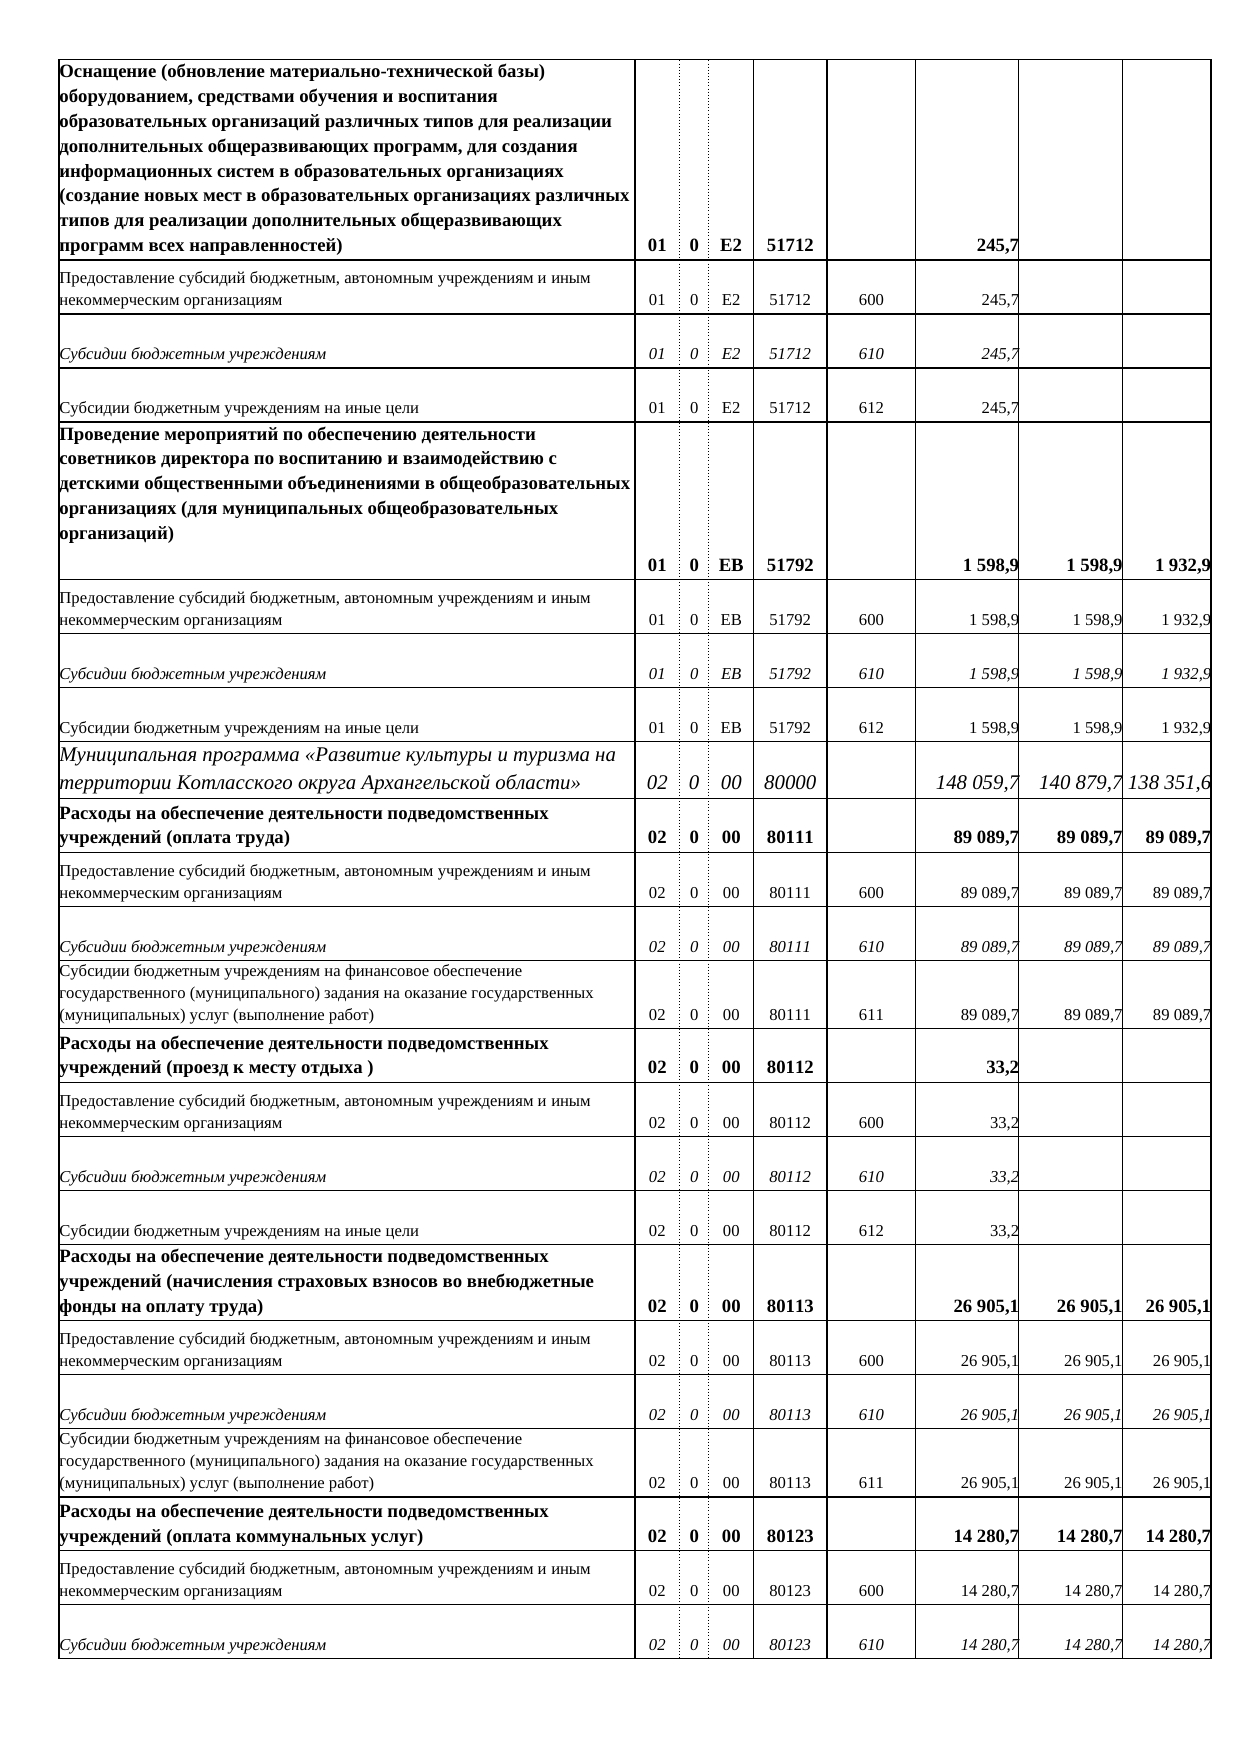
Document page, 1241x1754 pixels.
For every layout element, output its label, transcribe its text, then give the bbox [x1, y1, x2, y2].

table_cell 80111 [754, 799, 826, 852]
table_cell 89 089,7 [1123, 853, 1210, 906]
table_cell 26 905,1 [1123, 1429, 1210, 1496]
table_cell Расходы на обеспечение деятельности подведомственных учреждений (оплата труда) [60, 799, 634, 852]
table_cell 89 089,7 [1019, 961, 1122, 1028]
table_cell 0 [679, 1137, 709, 1190]
table_cell 00 [709, 1551, 753, 1604]
table_cell 00 [709, 1083, 753, 1136]
table_cell 51792 [754, 634, 826, 687]
table_cell 1 598,9 [1019, 688, 1122, 741]
table_cell 26 905,1 [916, 1245, 1018, 1320]
table_cell 148 059,7 [916, 742, 1018, 798]
table_cell 00 [709, 1137, 753, 1190]
table_cell 14 280,7 [1019, 1498, 1122, 1550]
table_cell 612 [828, 688, 915, 741]
table_cell EВ [709, 423, 753, 579]
table_cell 33,2 [916, 1191, 1018, 1244]
table_cell 51792 [754, 423, 826, 579]
table_cell E2 [709, 60, 753, 259]
table_cell 89 089,7 [1019, 907, 1122, 960]
table_cell 14 280,7 [916, 1551, 1018, 1604]
table_cell 01 [636, 688, 679, 741]
table_cell [1019, 60, 1122, 259]
table_cell Субсидии бюджетным учреждениям [60, 315, 634, 367]
table_cell 02 [636, 961, 679, 1028]
table_cell 02 [636, 1429, 679, 1496]
table_cell 80111 [754, 961, 826, 1028]
table_cell 01 [636, 261, 679, 313]
table_cell [1019, 1191, 1122, 1244]
table_cell 51712 [754, 315, 826, 367]
table_cell 80111 [754, 853, 826, 906]
table_cell 80123 [754, 1551, 826, 1604]
table_cell [828, 799, 915, 852]
table_cell 0 [679, 261, 709, 313]
table_cell 0 [679, 742, 709, 798]
table_cell 51712 [754, 60, 826, 259]
table_cell [828, 742, 915, 798]
table_cell 26 905,1 [916, 1375, 1018, 1428]
table_cell 02 [636, 1605, 679, 1658]
table_cell 89 089,7 [916, 907, 1018, 960]
table_cell 26 905,1 [1019, 1375, 1122, 1428]
table_cell 0 [679, 315, 709, 367]
table_cell 611 [828, 1429, 915, 1496]
table_cell 26 905,1 [1019, 1245, 1122, 1320]
table_cell 0 [679, 634, 709, 687]
table_cell 51792 [754, 580, 826, 633]
table_cell 0 [679, 1321, 709, 1374]
table_cell 89 089,7 [916, 799, 1018, 852]
table_cell 02 [636, 799, 679, 852]
table_cell EВ [709, 688, 753, 741]
table_cell 138 351,6 [1123, 742, 1210, 798]
table_cell 02 [636, 1551, 679, 1604]
table_cell 00 [709, 961, 753, 1028]
table_cell 33,2 [916, 1137, 1018, 1190]
table_cell 245,7 [916, 369, 1018, 421]
table_cell 02 [636, 1137, 679, 1190]
table_cell 02 [636, 1498, 679, 1550]
table_cell 00 [709, 1245, 753, 1320]
table_cell 02 [636, 1321, 679, 1374]
table_cell [1019, 1029, 1122, 1082]
table_cell 01 [636, 315, 679, 367]
table_cell 00 [709, 1029, 753, 1082]
table_cell 0 [679, 1498, 709, 1550]
table_cell [1123, 1137, 1210, 1190]
table_cell 02 [636, 1191, 679, 1244]
table_cell 80113 [754, 1429, 826, 1496]
table_cell 0 [679, 853, 709, 906]
table_cell 612 [828, 369, 915, 421]
table_cell 26 905,1 [1123, 1245, 1210, 1320]
table_cell [828, 1245, 915, 1320]
table_cell Предоставление субсидий бюджетным, автономным учреждениям и иным некоммерческим организациям [60, 580, 634, 633]
table_cell 611 [828, 961, 915, 1028]
table_cell 00 [709, 799, 753, 852]
table_cell 51712 [754, 369, 826, 421]
table_cell 01 [636, 634, 679, 687]
table_cell 600 [828, 1321, 915, 1374]
table_cell 51712 [754, 261, 826, 313]
table_cell 00 [709, 1375, 753, 1428]
table_cell 0 [679, 1029, 709, 1082]
table_cell Субсидии бюджетным учреждениям [60, 1605, 634, 1658]
table_cell 610 [828, 1137, 915, 1190]
table_cell 1 932,9 [1123, 423, 1210, 579]
table_cell Предоставление субсидий бюджетным, автономным учреждениям и иным некоммерческим организациям [60, 1083, 634, 1136]
table_cell 245,7 [916, 315, 1018, 367]
table_cell 14 280,7 [916, 1498, 1018, 1550]
table_cell 00 [709, 1605, 753, 1658]
table_cell 600 [828, 853, 915, 906]
table_cell 600 [828, 261, 915, 313]
table_cell 01 [636, 580, 679, 633]
table_cell 0 [679, 580, 709, 633]
table_cell EВ [709, 580, 753, 633]
table_cell 0 [679, 423, 709, 579]
table_cell Проведение мероприятий по обеспечению деятельности советников директора по воспитанию и взаимодействию с детскими общественными объединениями в общеобразовательных организациях (для муниципальных общеобразовательных организаций) [60, 423, 634, 579]
table_cell 600 [828, 1551, 915, 1604]
table_cell 00 [709, 907, 753, 960]
table_cell 0 [679, 1375, 709, 1428]
table_cell 02 [636, 853, 679, 906]
table_cell [1123, 369, 1210, 421]
table_cell 0 [679, 1429, 709, 1496]
table_cell [1019, 261, 1122, 313]
table_cell 00 [709, 1498, 753, 1550]
table_cell 80112 [754, 1083, 826, 1136]
table_cell 1 598,9 [916, 634, 1018, 687]
table_cell 01 [636, 369, 679, 421]
table_cell 0 [679, 799, 709, 852]
table_cell 80113 [754, 1375, 826, 1428]
table_cell 610 [828, 1375, 915, 1428]
table_cell Оснащение (обновление материально-технической базы) оборудованием, средствами обучения и воспитания образовательных организаций различных типов для реализации дополнительных общеразвивающих программ, для создания информационных систем в образовательных организациях (создание новых мест в образовательных организациях различных типов для реализации дополнительных общеразвивающих программ всех направленностей) [60, 60, 634, 259]
table_cell 51792 [754, 688, 826, 741]
table_cell 01 [636, 60, 679, 259]
table_cell 14 280,7 [916, 1605, 1018, 1658]
table_cell 33,2 [916, 1083, 1018, 1136]
table_cell 612 [828, 1191, 915, 1244]
table_cell 00 [709, 1321, 753, 1374]
table_cell 80111 [754, 907, 826, 960]
table_cell 02 [636, 1083, 679, 1136]
table_cell E2 [709, 369, 753, 421]
table_cell 80113 [754, 1245, 826, 1320]
table_cell [1123, 1029, 1210, 1082]
table_cell 610 [828, 634, 915, 687]
table_cell [1019, 1137, 1122, 1190]
table_cell 89 089,7 [1019, 853, 1122, 906]
table_cell 1 598,9 [916, 688, 1018, 741]
table_cell 02 [636, 1375, 679, 1428]
table_cell E2 [709, 261, 753, 313]
table_cell 610 [828, 315, 915, 367]
table_cell 02 [636, 1029, 679, 1082]
table_cell 26 905,1 [916, 1321, 1018, 1374]
table_cell 0 [679, 60, 709, 259]
table_cell Субсидии бюджетным учреждениям на иные цели [60, 369, 634, 421]
table_cell 0 [679, 961, 709, 1028]
table_cell 1 598,9 [916, 580, 1018, 633]
table_cell Предоставление субсидий бюджетным, автономным учреждениям и иным некоммерческим организациям [60, 1321, 634, 1374]
table_cell 00 [709, 853, 753, 906]
table_cell EВ [709, 634, 753, 687]
table_cell 89 089,7 [916, 961, 1018, 1028]
table_cell 89 089,7 [916, 853, 1018, 906]
table_cell 80123 [754, 1498, 826, 1550]
table_cell Субсидии бюджетным учреждениям [60, 634, 634, 687]
table_cell 1 598,9 [916, 423, 1018, 579]
table_cell 26 905,1 [1019, 1321, 1122, 1374]
table_cell 26 905,1 [1123, 1321, 1210, 1374]
table_cell 80112 [754, 1029, 826, 1082]
table_cell [828, 60, 915, 259]
table_cell 0 [679, 1191, 709, 1244]
table_cell E2 [709, 315, 753, 367]
table_cell Расходы на обеспечение деятельности подведомственных учреждений (оплата коммунальных услуг) [60, 1498, 634, 1550]
table_cell [1019, 315, 1122, 367]
table_cell [1123, 1191, 1210, 1244]
table_cell 14 280,7 [1123, 1605, 1210, 1658]
table_cell 14 280,7 [1123, 1498, 1210, 1550]
table_cell 0 [679, 1245, 709, 1320]
table_cell 140 879,7 [1019, 742, 1122, 798]
table_cell 610 [828, 1605, 915, 1658]
table_cell 610 [828, 907, 915, 960]
table_cell 80112 [754, 1191, 826, 1244]
table_cell 02 [636, 742, 679, 798]
table_cell 14 280,7 [1019, 1551, 1122, 1604]
table_cell 02 [636, 1245, 679, 1320]
table_cell 0 [679, 1083, 709, 1136]
table_cell 26 905,1 [1019, 1429, 1122, 1496]
table_cell 89 089,7 [1123, 907, 1210, 960]
table_cell Расходы на обеспечение деятельности подведомственных учреждений (проезд к месту отдыха ) [60, 1029, 634, 1082]
table_cell Субсидии бюджетным учреждениям на иные цели [60, 1191, 634, 1244]
table_cell 80113 [754, 1321, 826, 1374]
table_cell 600 [828, 1083, 915, 1136]
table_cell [60, 1551, 634, 1604]
table_cell 1 598,9 [1019, 423, 1122, 579]
table_cell 1 932,9 [1123, 634, 1210, 687]
table_cell Субсидии бюджетным учреждениям на иные цели [60, 688, 634, 741]
table_cell 80123 [754, 1605, 826, 1658]
table_cell Расходы на обеспечение деятельности подведомственных учреждений (начисления страховых взносов во внебюджетные фонды на оплату труда) [60, 1245, 634, 1320]
table_cell 80112 [754, 1137, 826, 1190]
table_cell Муниципальная программа «Развитие культуры и туризма на территории Котласского округа Архангельской области» [60, 742, 634, 798]
table_cell Субсидии бюджетным учреждениям [60, 907, 634, 960]
table_cell 26 905,1 [1123, 1375, 1210, 1428]
table_cell 02 [636, 907, 679, 960]
table_cell 26 905,1 [916, 1429, 1018, 1496]
table_cell 1 598,9 [1019, 580, 1122, 633]
table_cell 0 [679, 1605, 709, 1658]
table_cell 600 [828, 580, 915, 633]
table_cell 14 280,7 [1123, 1551, 1210, 1604]
table_cell Предоставление субсидий бюджетным, автономным учреждениям и иным некоммерческим организациям [60, 853, 634, 906]
table_cell 0 [679, 688, 709, 741]
table_cell [828, 1029, 915, 1082]
table_cell 89 089,7 [1123, 799, 1210, 852]
table_cell [1123, 261, 1210, 313]
table_cell 00 [709, 1429, 753, 1496]
table_cell 0 [679, 369, 709, 421]
table_cell Субсидии бюджетным учреждениям [60, 1375, 634, 1428]
table_cell 89 089,7 [1019, 799, 1122, 852]
table_cell 1 932,9 [1123, 688, 1210, 741]
table_cell [828, 423, 915, 579]
table_cell [1019, 1083, 1122, 1136]
table_cell 245,7 [916, 261, 1018, 313]
table_cell Субсидии бюджетным учреждениям [60, 1137, 634, 1190]
table_cell [1123, 60, 1210, 259]
table_cell 01 [636, 423, 679, 579]
table_cell 89 089,7 [1123, 961, 1210, 1028]
table_cell 0 [679, 907, 709, 960]
table_cell 00 [709, 742, 753, 798]
table_cell [1019, 369, 1122, 421]
table_cell [1123, 315, 1210, 367]
table_cell 80000 [754, 742, 826, 798]
table_cell [828, 1498, 915, 1550]
table_cell 14 280,7 [1019, 1605, 1122, 1658]
table_cell 0 [679, 1551, 709, 1604]
table_cell Предоставление субсидий бюджетным, автономным учреждениям и иным некоммерческим организациям [60, 261, 634, 313]
table_cell 00 [709, 1191, 753, 1244]
table_cell 1 598,9 [1019, 634, 1122, 687]
table_cell 245,7 [916, 60, 1018, 259]
table_cell 1 932,9 [1123, 580, 1210, 633]
table_cell 33,2 [916, 1029, 1018, 1082]
table_cell [1123, 1083, 1210, 1136]
